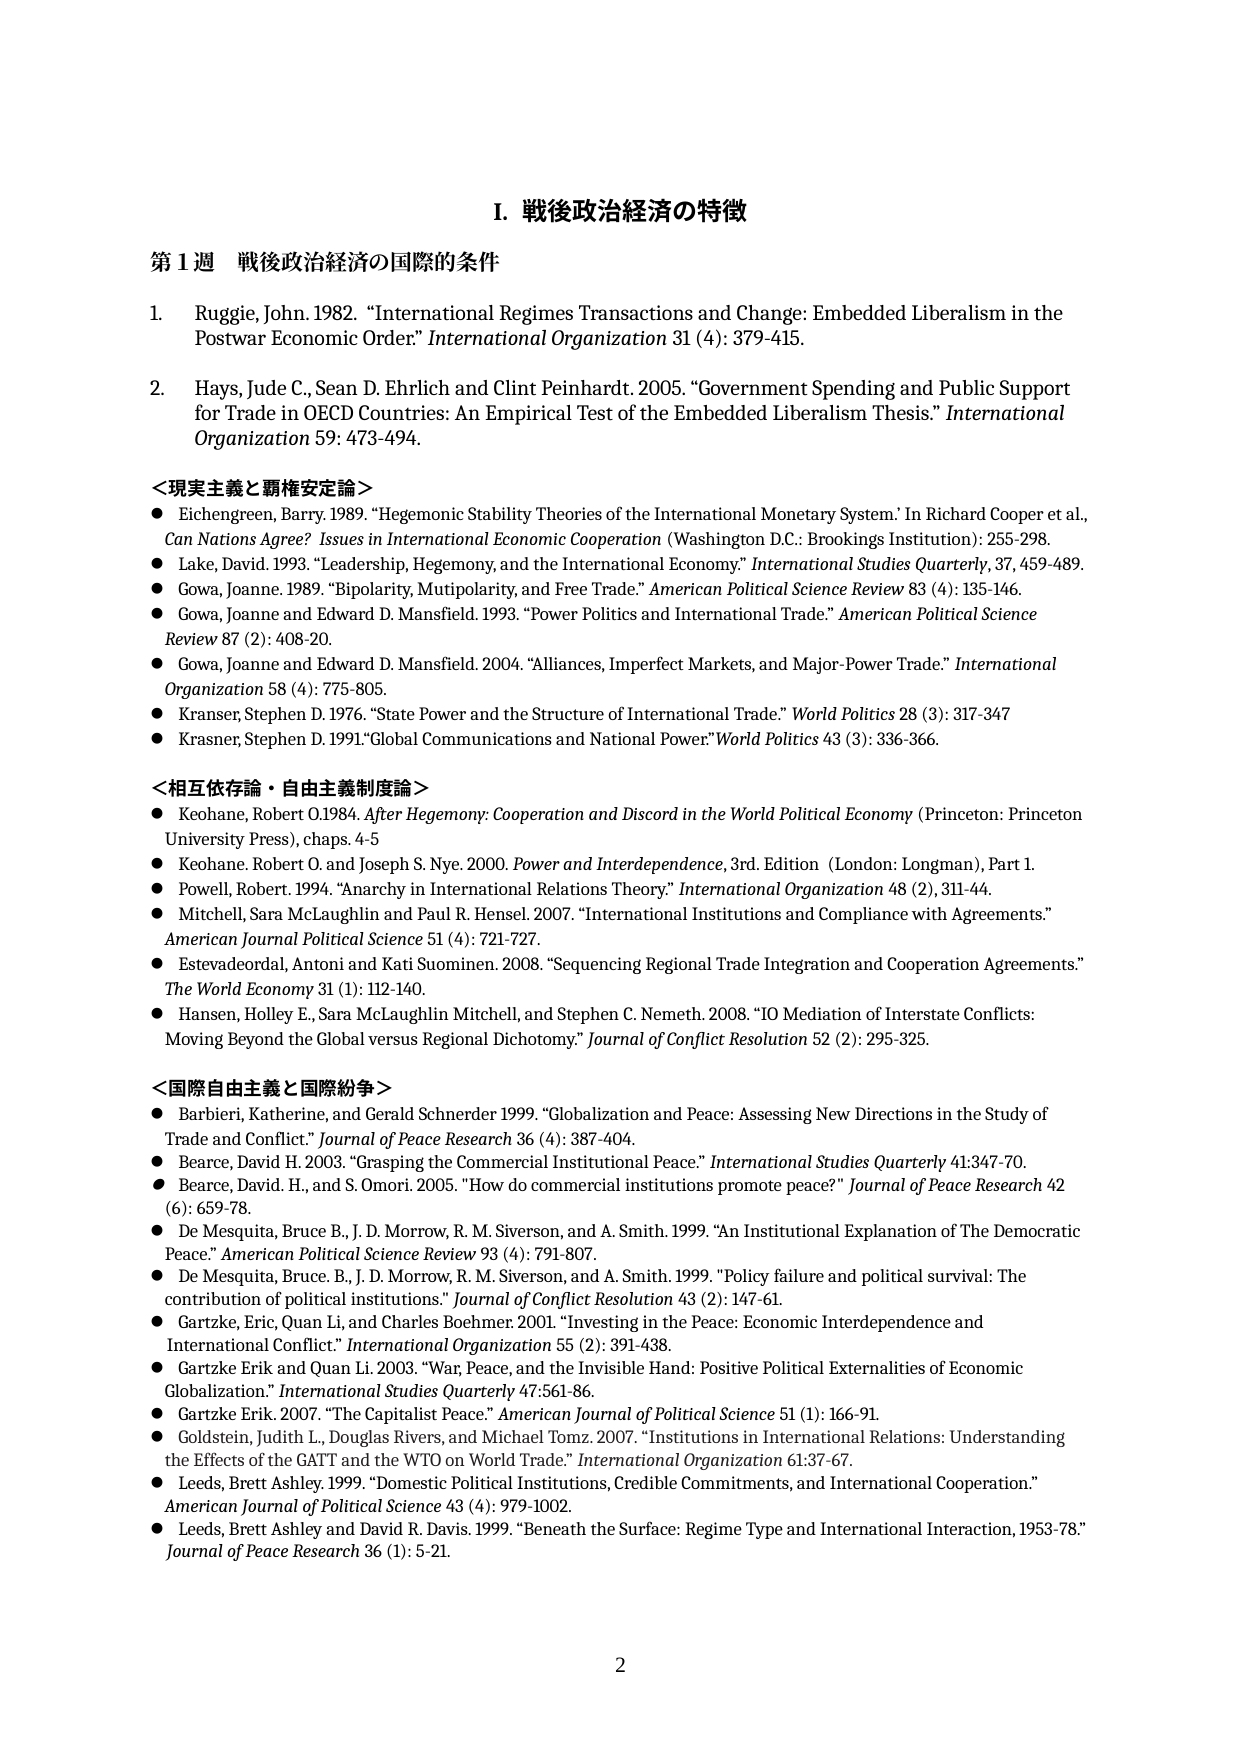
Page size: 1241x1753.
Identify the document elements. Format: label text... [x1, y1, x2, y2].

list Gowa, Joanne and Edward D. Mansfield. 2004. “Alliances, Imperfect Markets, and Major-Power Trade.” International Organization 58 (4): 775-805. [150, 650, 1090, 700]
list Eichengreen, Barry. 1989. “Hegemonic Stability Theories of the International Monetary System.’ In Richard Cooper et al., Can Nations Agree? Issues in International Economic Cooperation (Washington D.C.: Brookings Institution): 255-298. [150, 500, 1090, 550]
list 戦後政治経済の特徴 [150, 200, 1090, 225]
list Leeds, Brett Ashley and David R. Davis. 1999. “Beneath the Surface: Regime Type and International Interaction, 1953-78.” Journal of Peace Research 36 (1): 5-21. [150, 1517, 1090, 1562]
list Mitchell, Sara McLaughlin and Paul R. Hensel. 2007. “International Institutions and Compliance with Agreements.” American Journal Political Science 51 (4): 721-727. [150, 900, 1090, 950]
list Bearce, David H. 2003. “Grasping the Commercial Institutional Peace.” International Studies Quarterly 41:347-70. [150, 1150, 1090, 1173]
list Powell, Robert. 1994. “Anarchy in International Relations Theory.” International Organization 48 (2), 311-44. [150, 875, 1090, 900]
list Estevadeordal, Antoni and Kati Suominen. 2008. “Sequencing Regional Trade Integration and Cooperation Agreements.” The World Economy 31 (1): 112-140. [150, 950, 1090, 1000]
list Hays, Jude C., Sean D. Ehrlich and Clint Peinhardt. 2005. “Government Spending and Public Support for Trade in OECD Countries: An Empirical Test of the Embedded Liberalism Thesis.” International Organization 59: 473-494. [150, 375, 1090, 450]
list Gartzke, Eric, Quan Li, and Charles Boehmer. 2001. “Investing in the Peace: Economic Interdependence and International Conflict.” International Organization 55 (2): 391-438. [150, 1310, 1090, 1356]
list Leeds, Brett Ashley. 1999. “Domestic Political Institutions, Credible Commitments, and International Cooperation.” American Journal of Political Science 43 (4): 979-1002. [150, 1471, 1090, 1517]
list Barbieri, Katherine, and Gerald Schnerder 1999. “Globalization and Peace: Assessing New Directions in the Study of Trade and Conflict.” Journal of Peace Research 36 (4): 387-404. [150, 1100, 1090, 1150]
list Gartzke Erik. 2007. “The Capitalist Peace.” American Journal of Political Science 51 (1): 166-91. [150, 1402, 1090, 1425]
list Kranser, Stephen D. 1976. “State Power and the Structure of International Trade.” World Politics 28 (3): 317-347 [150, 700, 1090, 725]
text 第１週 戦後政治経済の国際的条件 [150, 250, 1090, 275]
list Bearce, David. H., and S. Omori. 2005. "How do commercial institutions promote peace?" Journal of Peace Research 42 (6): 659-78. [150, 1173, 1090, 1219]
list Keohane, Robert O.1984. After Hegemony: Cooperation and Discord in the World Political Economy (Princeton: Princeton University Press), chaps. 4-5 [150, 800, 1090, 850]
text ＜相互依存論・自由主義制度論＞ [150, 775, 1090, 800]
list Krasner, Stephen D. 1991.“Global Communications and National Power.”World Politics 43 (3): 336-366. [150, 725, 1090, 750]
list De Mesquita, Bruce. B., J. D. Morrow, R. M. Siverson, and A. Smith. 1999. "Policy failure and political survival: The contribution of political institutions." Journal of Conflict Resolution 43 (2): 147-61. [150, 1264, 1090, 1310]
list Gowa, Joanne and Edward D. Mansfield. 1993. “Power Politics and International Trade.” American Political Science Review 87 (2): 408-20. [150, 600, 1090, 650]
list Ruggie, John. 1982. “International Regimes Transactions and Change: Embedded Liberalism in the Postwar Economic Order.” International Organization 31 (4): 379-415. [150, 300, 1090, 350]
list Gartzke Erik and Quan Li. 2003. “War, Peace, and the Invisible Hand: Positive Political Externalities of Economic Globalization.” International Studies Quarterly 47:561-86. [150, 1356, 1090, 1402]
list De Mesquita, Bruce B., J. D. Morrow, R. M. Siverson, and A. Smith. 1999. “An Institutional Explanation of The Democratic Peace.” American Political Science Review 93 (4): 791-807. [150, 1219, 1090, 1264]
list Goldstein, Judith L., Douglas Rivers, and Michael Tomz. 2007. “Institutions in International Relations: Understanding the Effects of the GATT and the WTO on World Trade.” International Organization 61:37-67. [150, 1425, 1090, 1471]
text ＜現実主義と覇権安定論＞ [150, 475, 1090, 500]
text ＜国際自由主義と国際紛争＞ [150, 1075, 1090, 1100]
list Keohane. Robert O. and Joseph S. Nye. 2000. Power and Interdependence, 3rd. Edition (London: Longman), Part 1. [150, 850, 1090, 875]
list Lake, David. 1993. “Leadership, Hegemony, and the International Economy.” International Studies Quarterly, 37, 459-489. [150, 550, 1090, 575]
list Hansen, Holley E., Sara McLaughlin Mitchell, and Stephen C. Nemeth. 2008. “IO Mediation of Interstate Conflicts: Moving Beyond the Global versus Regional Dichotomy.” Journal of Conflict Resolution 52 (2): 295-325. [150, 1000, 1090, 1050]
list Gowa, Joanne. 1989. “Bipolarity, Mutipolarity, and Free Trade.” American Political Science Review 83 (4): 135-146. [150, 575, 1090, 600]
